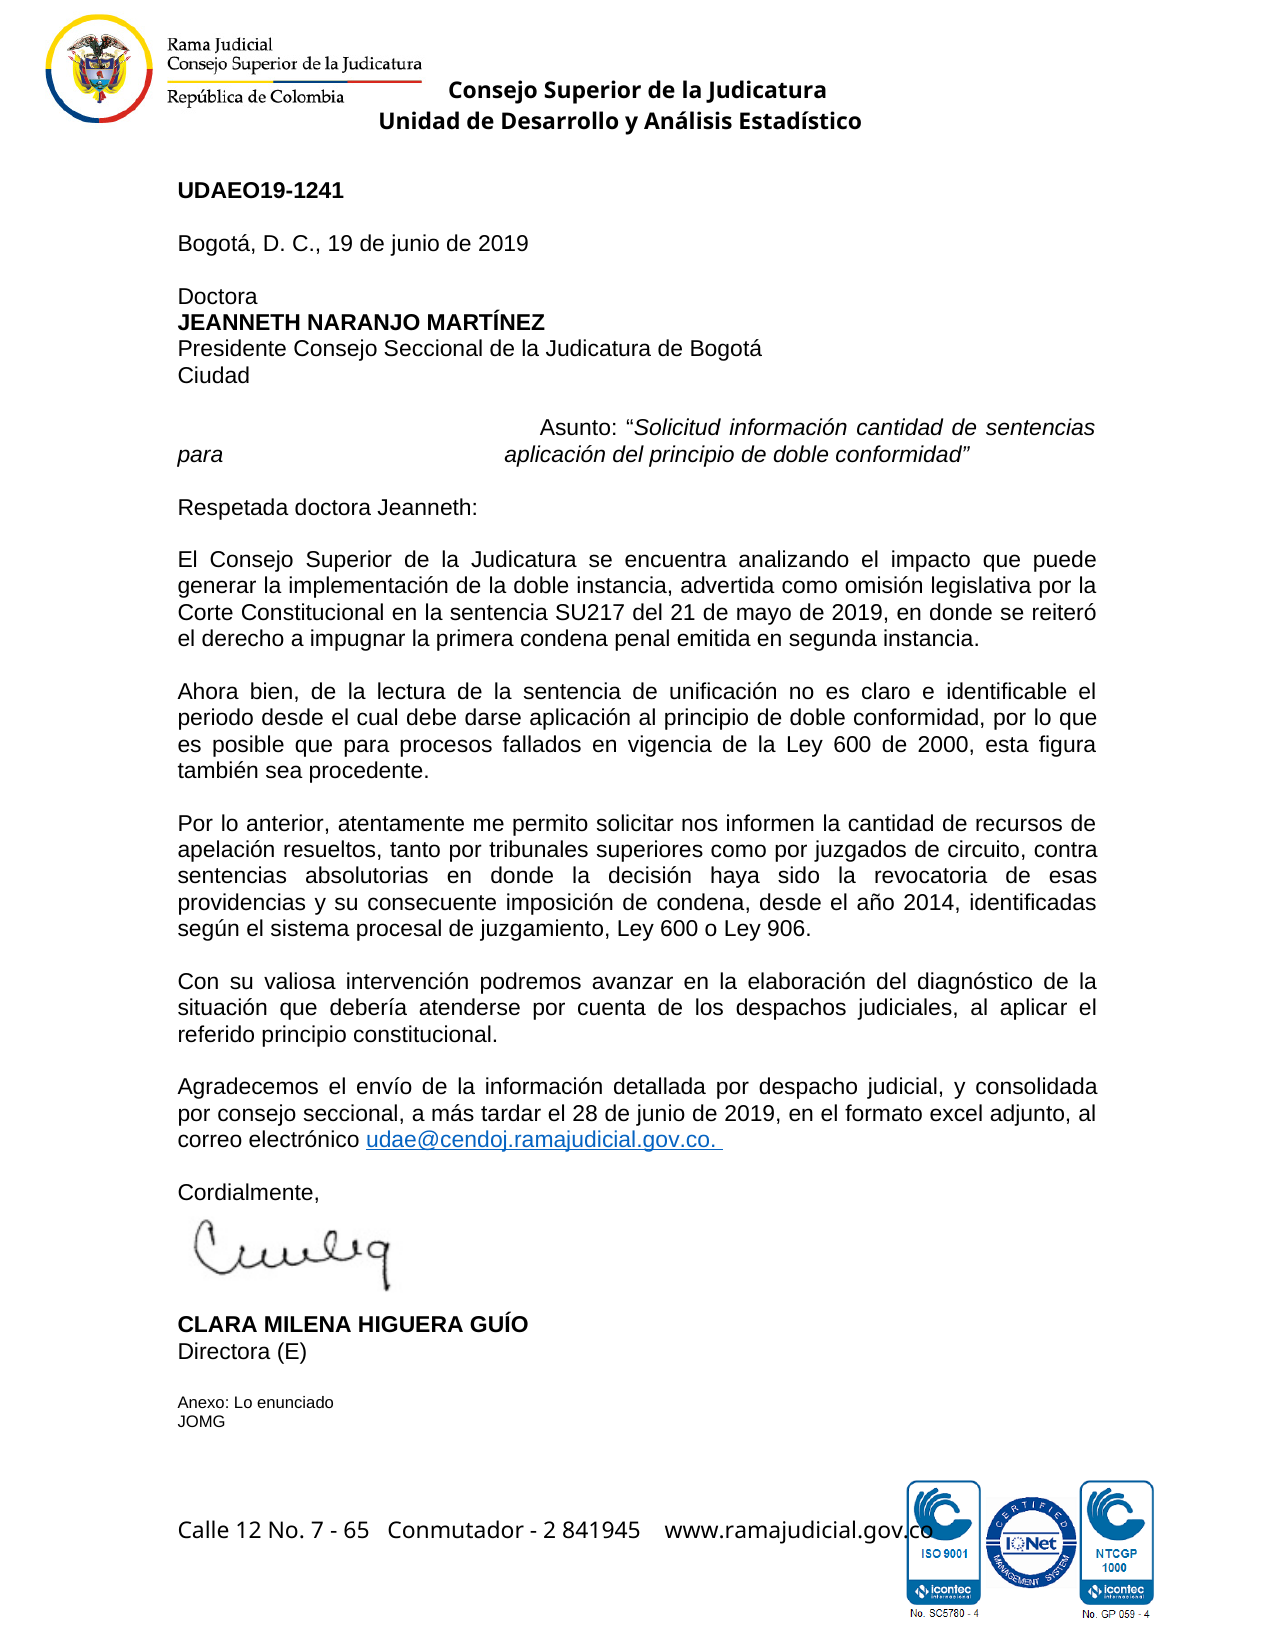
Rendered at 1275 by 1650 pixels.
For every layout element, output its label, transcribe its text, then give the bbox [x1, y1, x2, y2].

picture [177, 1205, 417, 1312]
text JEANNETH NARANJO MARTÍNEZ [177, 309, 1098, 335]
text Anexo: Lo enunciado [177, 1393, 1098, 1412]
text Directora (E) [177, 1338, 1098, 1364]
text Por lo anterior, atentamente me permito solicitar nos informen la cantidad de recursos de apelación resueltos, tanto por tribunales superiores como por juzgados de circuito, contra sentencias absolutorias en donde la decisión haya sido la revocatoria de esas providencias y su consecuente imposición de condena, desde el año 2014, identificadas según el sistema procesal de juzgamiento, Ley 600 o Ley 906. [177, 810, 1098, 941]
picture [903, 1477, 1164, 1629]
text Con su valiosa intervención podremos avanzar en la elaboración del diagnóstico de la situación que debería atenderse por cuenta de los despachos judiciales, al aplicar el referido principio constitucional. [177, 968, 1098, 1047]
text Ciudad [177, 362, 1098, 388]
text Bogotá, D. C., 19 de junio de 2019 [177, 230, 1098, 256]
picture [37, 3, 430, 134]
text Cordialmente, [177, 1179, 1098, 1205]
text Doctora [177, 283, 1098, 309]
text UDAEO19-1241 [177, 177, 1098, 203]
text El Consejo Superior de la Judicatura se encuentra analizando el impacto que puede generar la implementación de la doble instancia, advertida como omisión legislativa por la Corte Constitucional en la sentencia SU217 del 21 de mayo de 2019, en donde se reiteró el derecho a impugnar la primera condena penal emitida en segunda instancia. [177, 546, 1098, 652]
text Ahora bien, de la lectura de la sentencia de unificación no es claro e identificable el periodo desde el cual debe darse aplicación al principio de doble conformidad, por lo que es posible que para procesos fallados en vigencia de la Ley 600 de 2000, esta figura también sea procedente. [177, 678, 1098, 783]
text Asunto: “Solicitud información cantidad de sentencias para aplicación del principio de doble conformidad” [177, 414, 1098, 467]
subtitle CLARA MILENA HIGUERA GUÍO [177, 1311, 1098, 1338]
text Respetada doctora Jeanneth: [177, 493, 1098, 520]
text Agradecemos el envío de la información detallada por despacho judicial, y consolidada por consejo seccional, a más tardar el 28 de junio de 2019, en el formato excel adjunto, al correo electrónico udae@cendoj.ramajudicial.gov.co. [177, 1073, 1098, 1152]
text Presidente Consejo Seccional de la Judicatura de Bogotá [177, 335, 1098, 362]
text JOMG [177, 1412, 1098, 1431]
